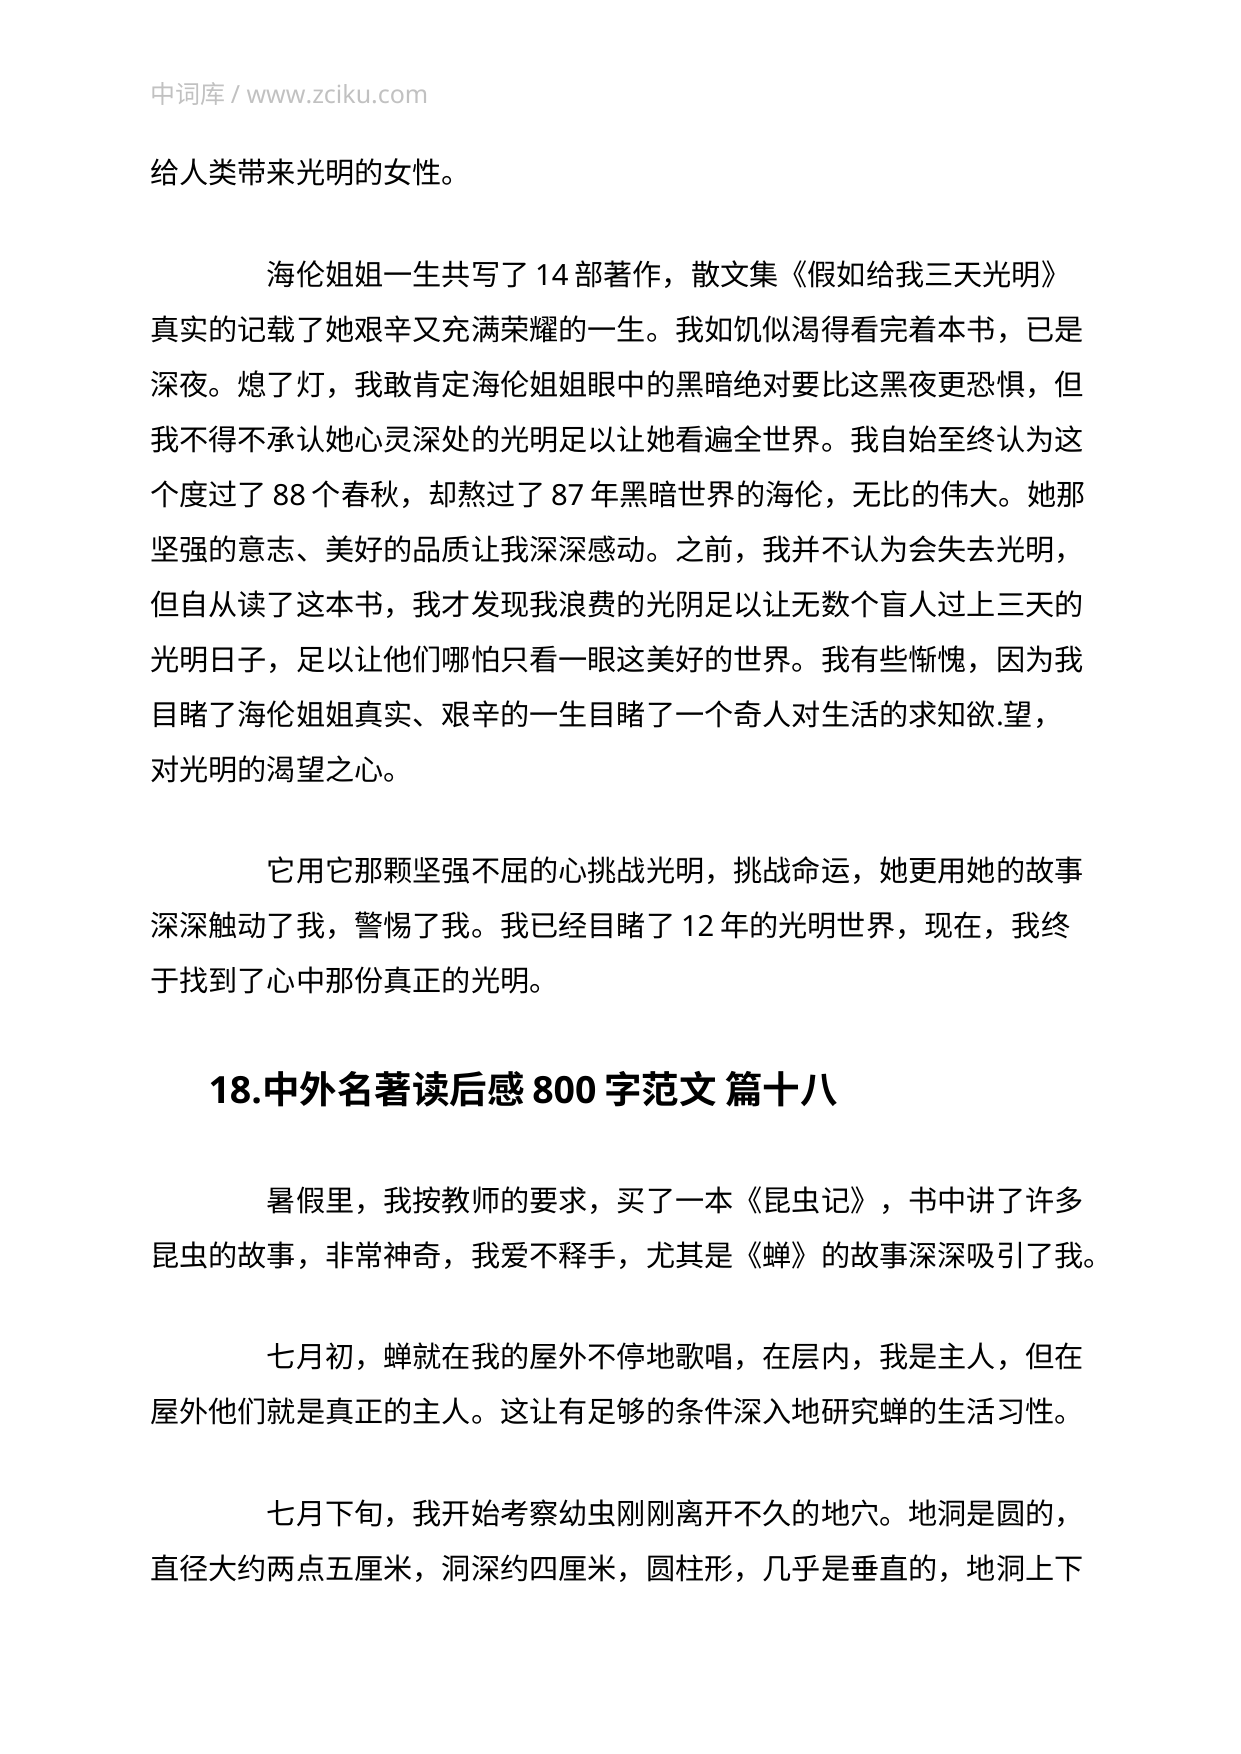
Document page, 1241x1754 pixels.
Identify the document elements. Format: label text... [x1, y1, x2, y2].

text 它用它那颗坚强不屈的心挑战光明，挑战命运，她更用她的故事深深触动了我，警惕了我。我已经目睹了12年的光明世界，现在，我终于找到了心中那份真正的光明。 [150, 848, 1090, 1000]
text 暑假里，我按教师的要求，买了一本《昆虫记》，书中讲了许多昆虫的故事，非常神奇，我爱不释手，尤其是《蝉》的故事深深吸引了我。 [150, 1177, 1090, 1274]
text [150, 1491, 1090, 1588]
text 海伦姐姐一生共写了14部著作，散文集《假如给我三天光明》真实的记载了她艰辛又充满荣耀的一生。我如饥似渴得看完着本书，已是深夜。熄了灯，我敢肯定海伦姐姐眼中的黑暗绝对要比这黑夜更恐惧，但我不得不承认她心灵深处的光明足以让她看遍全世界。我自始至终认为这个度过了88个春秋，却熬过了87年黑暗世界的海伦，无比的伟大。她那坚强的意志、美好的品质让我深深感动。之前，我并不认为会失去光明，但自从读了这本书，我才发现我浪费的光阴足以让无数个盲人过上三天的光明日子，足以让他们哪怕只看一眼这美好的世界。我有些惭愧，因为我目睹了海伦姐姐真实、艰辛的一生目睹了一个奇人对生活的求知欲.望，对光明的渴望之心。 [150, 252, 1090, 788]
text 七月初，蝉就在我的屋外不停地歌唱，在层内，我是主人，但在屋外他们就是真正的主人。这让有足够的条件深入地研究蝉的生活习性。 [150, 1334, 1090, 1431]
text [150, 150, 1090, 192]
text 18.中外名著读后感800字范文 篇十八 [150, 1059, 1090, 1114]
